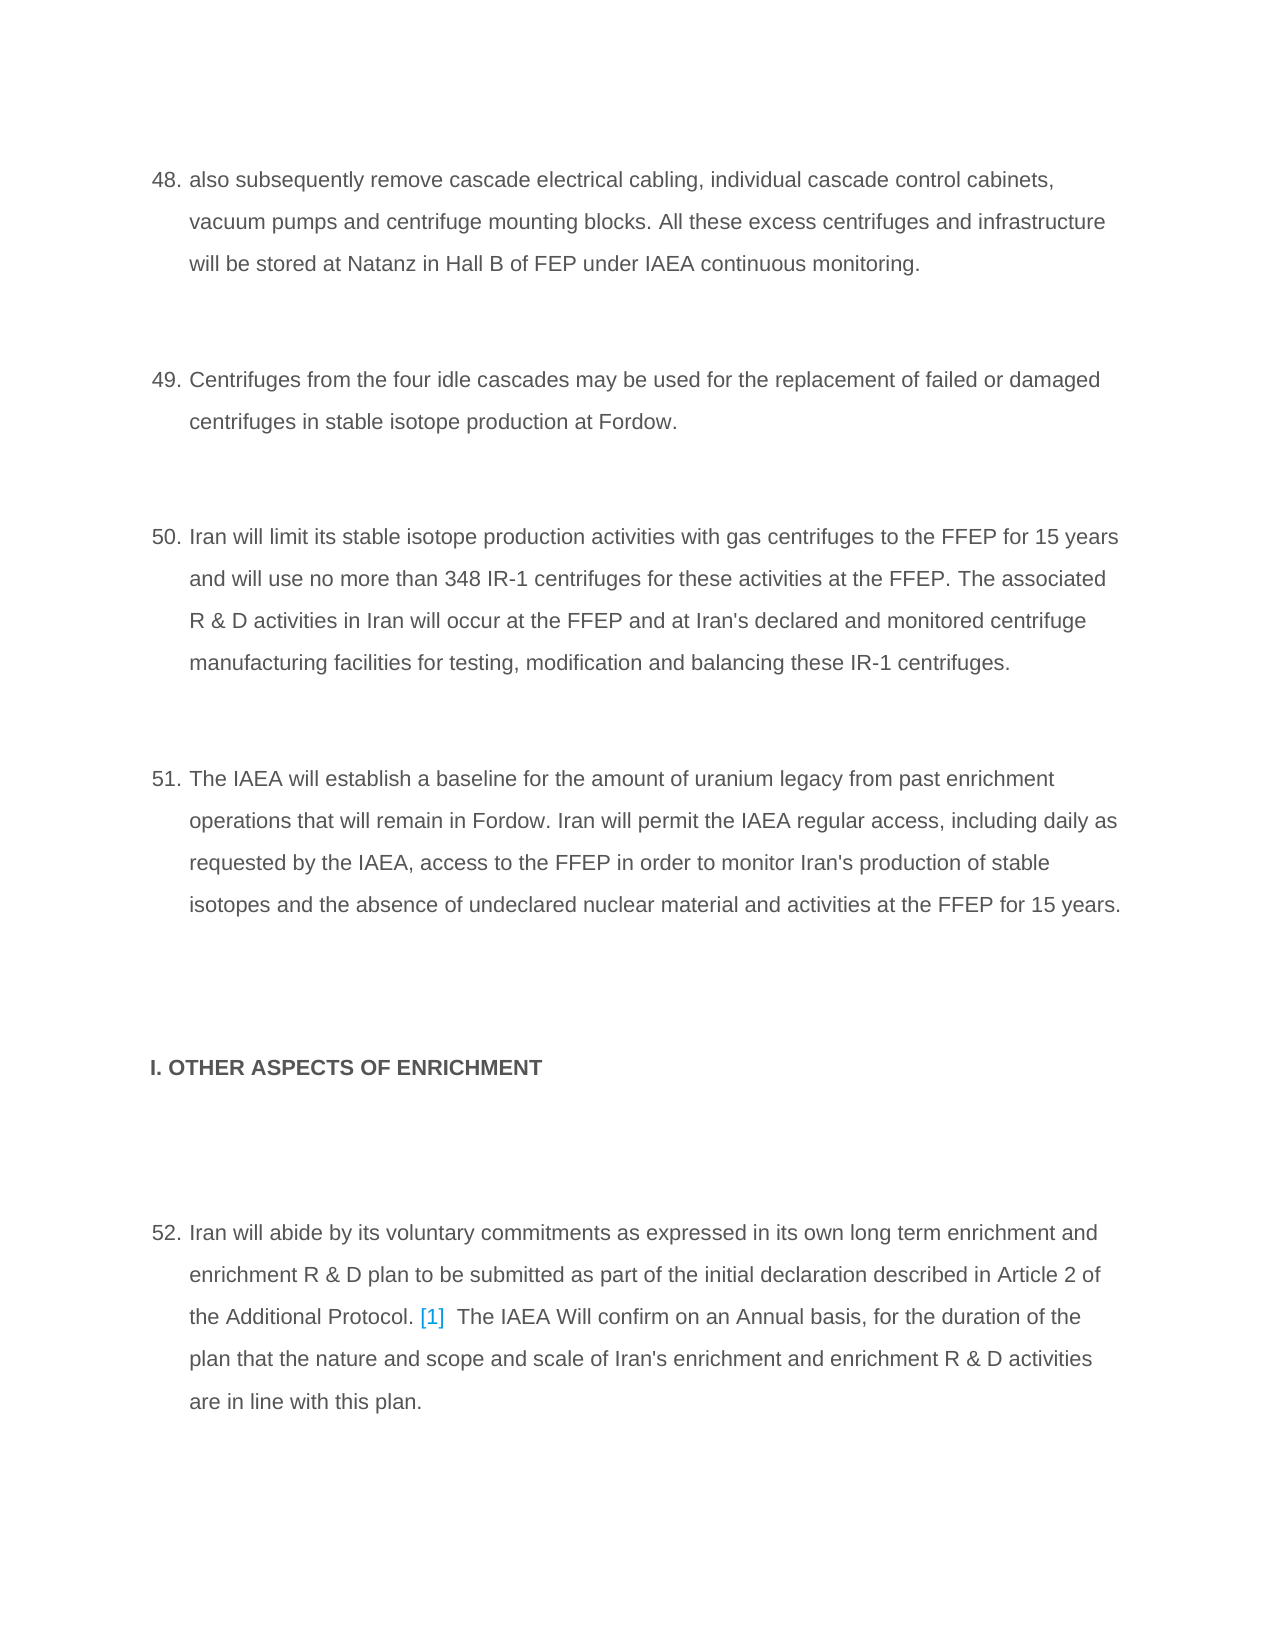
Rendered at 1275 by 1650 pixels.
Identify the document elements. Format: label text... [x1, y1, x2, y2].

text I. OTHER ASPECTS OF ENRICHMENT [150, 1049, 1125, 1080]
list Iran will limit its stable isotope production activities with gas centrifuges to the FFEP for 15 years and will use no more than 348 IR-1 centrifuges for these activities at the FFEP. The associated R & D activities in Iran will occur at the FFEP and at Iran's declared and monitored centrifuge manufacturing facilities for testing, modification and balancing these IR-1 centrifuges. [152, 507, 1125, 676]
list also subsequently remove cascade electrical cabling, individual cascade control cabinets, vacuum pumps and centrifuge mounting blocks. All these excess centrifuges and infrastructure will be stored at Natanz in Hall B of FEP under IAEA continuous monitoring. [152, 150, 1125, 277]
list Iran will abide by its voluntary commitments as expressed in its own long term enrichment and enrichment R & D plan to be submitted as part of the initial declaration described in Article 2 of the Additional Protocol. [1] The IAEA Will confirm on an Annual basis, for the duration of the plan that the nature and scope and scale of Iran's enrichment and enrichment R & D activities are in line with this plan. [152, 1203, 1125, 1414]
list The IAEA will establish a baseline for the amount of uranium legacy from past enrichment operations that will remain in Fordow. Iran will permit the IAEA regular access, including daily as requested by the IAEA, access to the FFEP in order to monitor Iran's production of stable isotopes and the absence of undeclared nuclear material and activities at the FFEP for 15 years. [152, 748, 1125, 917]
list Centrifuges from the four idle cascades may be used for the replacement of failed or damaged centrifuges in stable isotope production at Fordow. [152, 349, 1125, 434]
